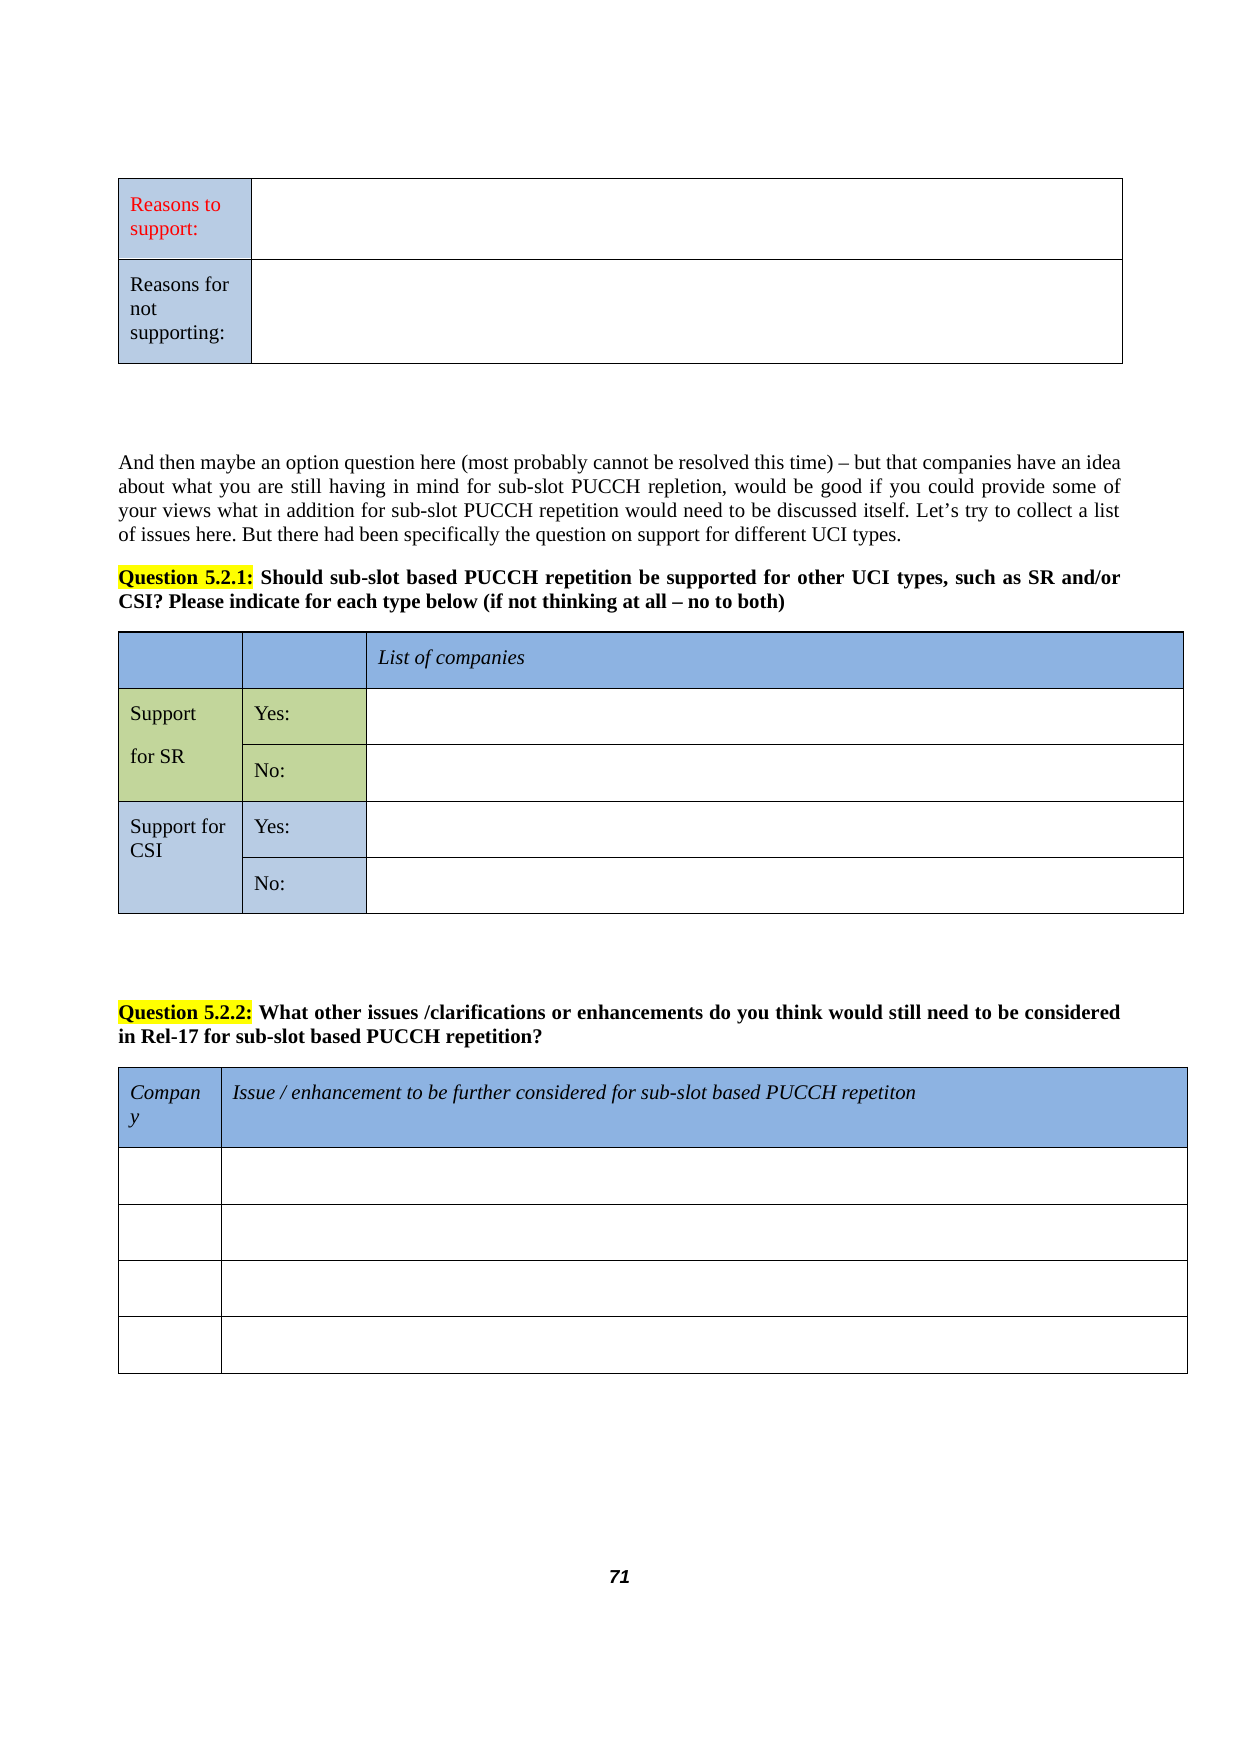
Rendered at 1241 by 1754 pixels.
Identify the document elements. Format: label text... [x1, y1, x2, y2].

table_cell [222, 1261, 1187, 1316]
text Question 5.2.2: What other issues /clarifications or enhancements do you think would still need to be considered in Rel-17 for sub-slot based PUCCH repetition? [118, 1000, 1122, 1048]
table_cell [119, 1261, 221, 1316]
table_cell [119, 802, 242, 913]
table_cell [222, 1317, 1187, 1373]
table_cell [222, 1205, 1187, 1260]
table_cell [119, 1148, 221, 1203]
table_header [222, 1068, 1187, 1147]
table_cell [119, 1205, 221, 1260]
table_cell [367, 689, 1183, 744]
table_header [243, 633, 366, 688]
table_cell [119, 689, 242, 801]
text And then maybe an option question here (most probably cannot be resolved this time) – but that companies have an idea about what you are still having in mind for sub-slot PUCCH repletion, would be good if you could provide some of your views what in addition for sub-slot PUCCH repetition would need to be discussed itself. Let’s try to collect a list of issues here. But there had been specifically the question on support for different UCI types. [118, 449, 1122, 546]
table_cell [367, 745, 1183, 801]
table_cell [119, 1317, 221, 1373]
text Question 5.2.1: Should sub-slot based PUCCH repetition be supported for other UCI types, such as SR and/or CSI? Please indicate for each type below (if not thinking at all – no to both) [118, 564, 1122, 613]
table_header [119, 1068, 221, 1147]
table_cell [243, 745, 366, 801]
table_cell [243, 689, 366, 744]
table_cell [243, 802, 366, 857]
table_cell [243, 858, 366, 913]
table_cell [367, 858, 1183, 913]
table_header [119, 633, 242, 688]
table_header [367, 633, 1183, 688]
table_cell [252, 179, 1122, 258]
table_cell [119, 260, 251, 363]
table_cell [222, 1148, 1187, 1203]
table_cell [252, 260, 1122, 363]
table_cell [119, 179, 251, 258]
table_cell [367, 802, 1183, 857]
